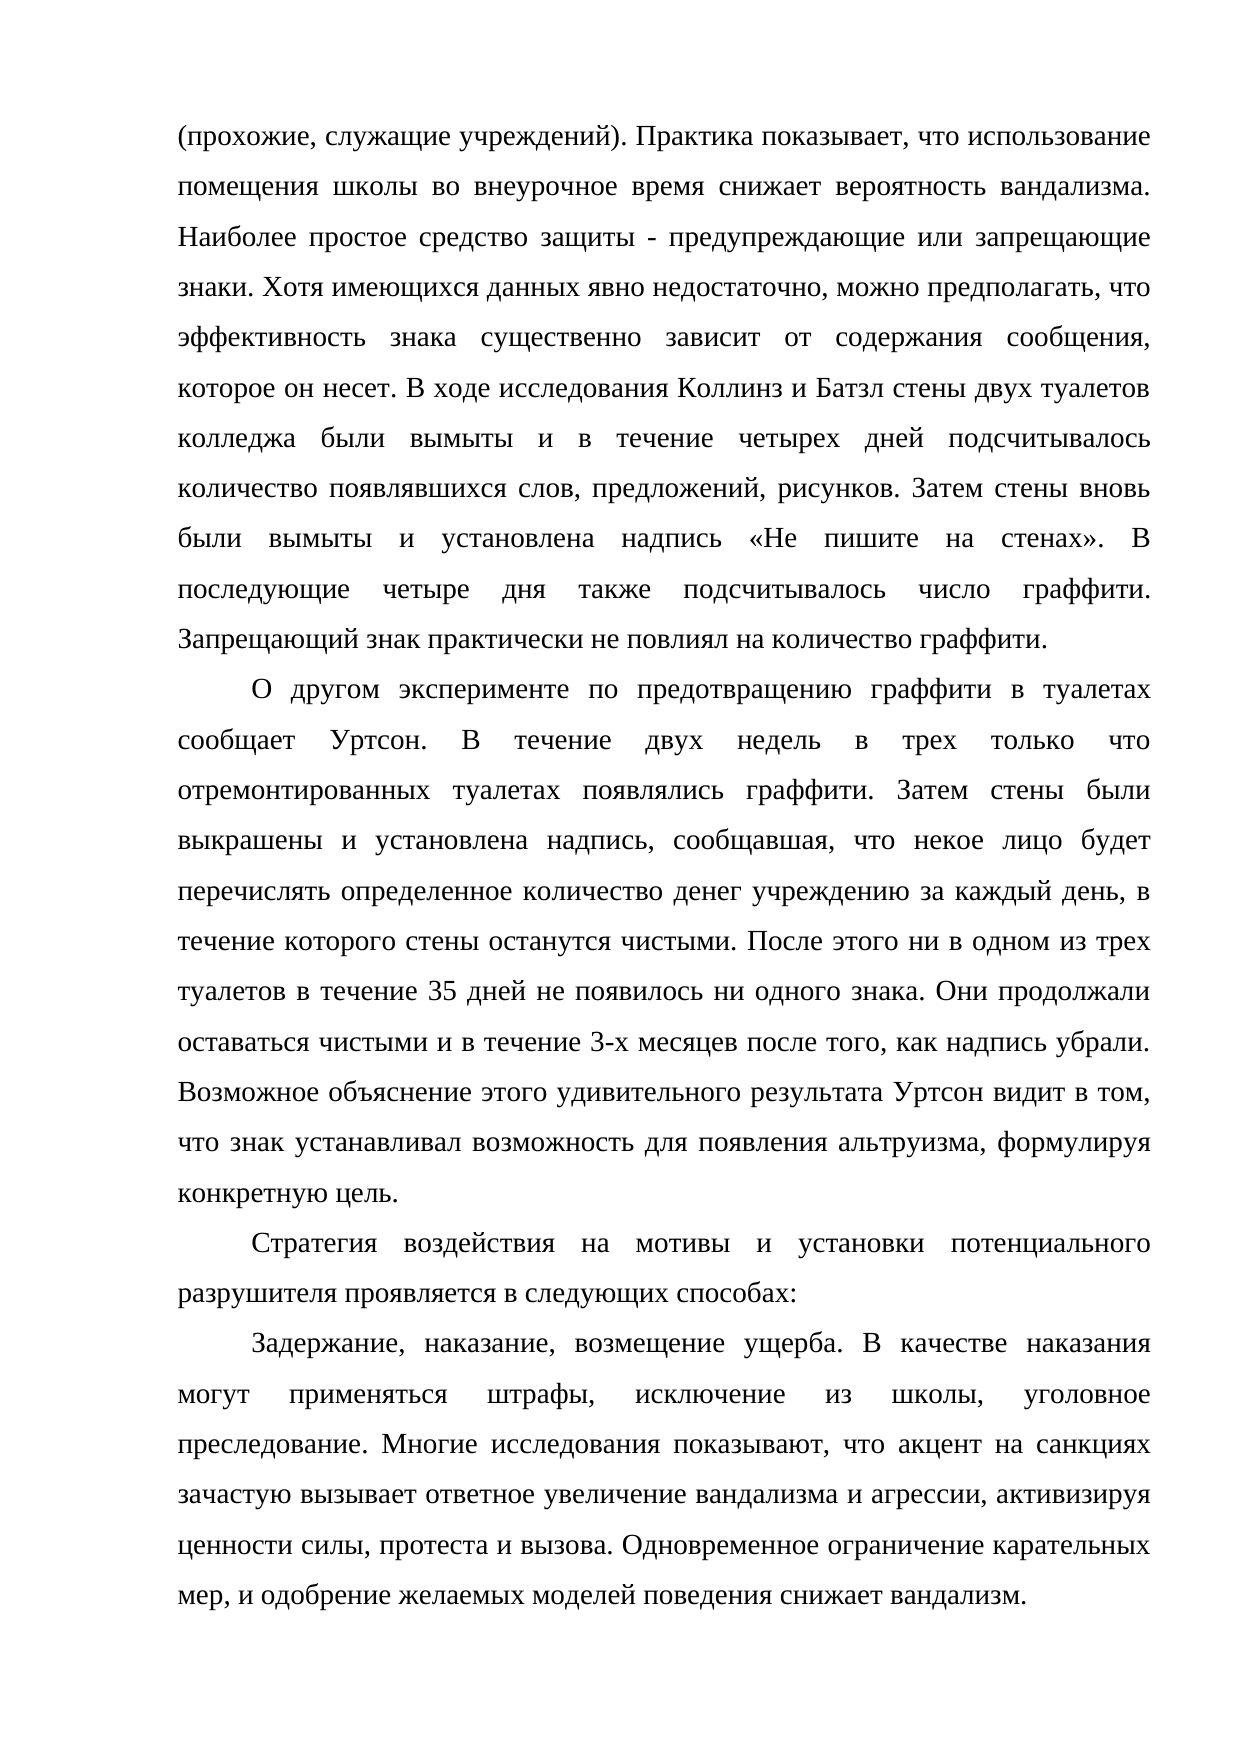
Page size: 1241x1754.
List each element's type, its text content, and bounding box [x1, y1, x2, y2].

text Стратегия воздействия на мотивы и установки потенциального разрушителя проявляется в следующих способах: [177, 1225, 1152, 1309]
text Задержание, наказание, возмещение ущерба. В качестве наказания могут применяться штрафы, исключение из школы, уголовное преследование. Многие исследования показывают, что акцент на санкциях зачастую вызывает ответное увеличение вандализма и агрессии, активизируя ценности силы, протеста и вызова. Одновременное ограничение карательных мер, и одобрение желаемых моделей поведения снижает вандализм. [177, 1326, 1152, 1611]
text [177, 118, 1152, 655]
text О другом эксперименте по предотвращению граффити в туалетах сообщает Уртсон. В течение двух недель в трех только что отремонтированных туалетах появлялись граффити. Затем стены были выкрашены и установлена надпись, сообщавшая, что некое лицо будет перечислять определенное количество денег учреждению за каждый день, в течение которого стены останутся чистыми. После этого ни в одном из трех туалетов в течение 35 дней не появилось ни одного знака. Они продолжали оставаться чистыми и в течение 3-х месяцев после того, как надпись убрали. Возможное объяснение этого удивительного результата Уртсон видит в том, что знак устанавливал возможность для появления альтруизма, формулируя конкретную цель. [177, 672, 1152, 1208]
